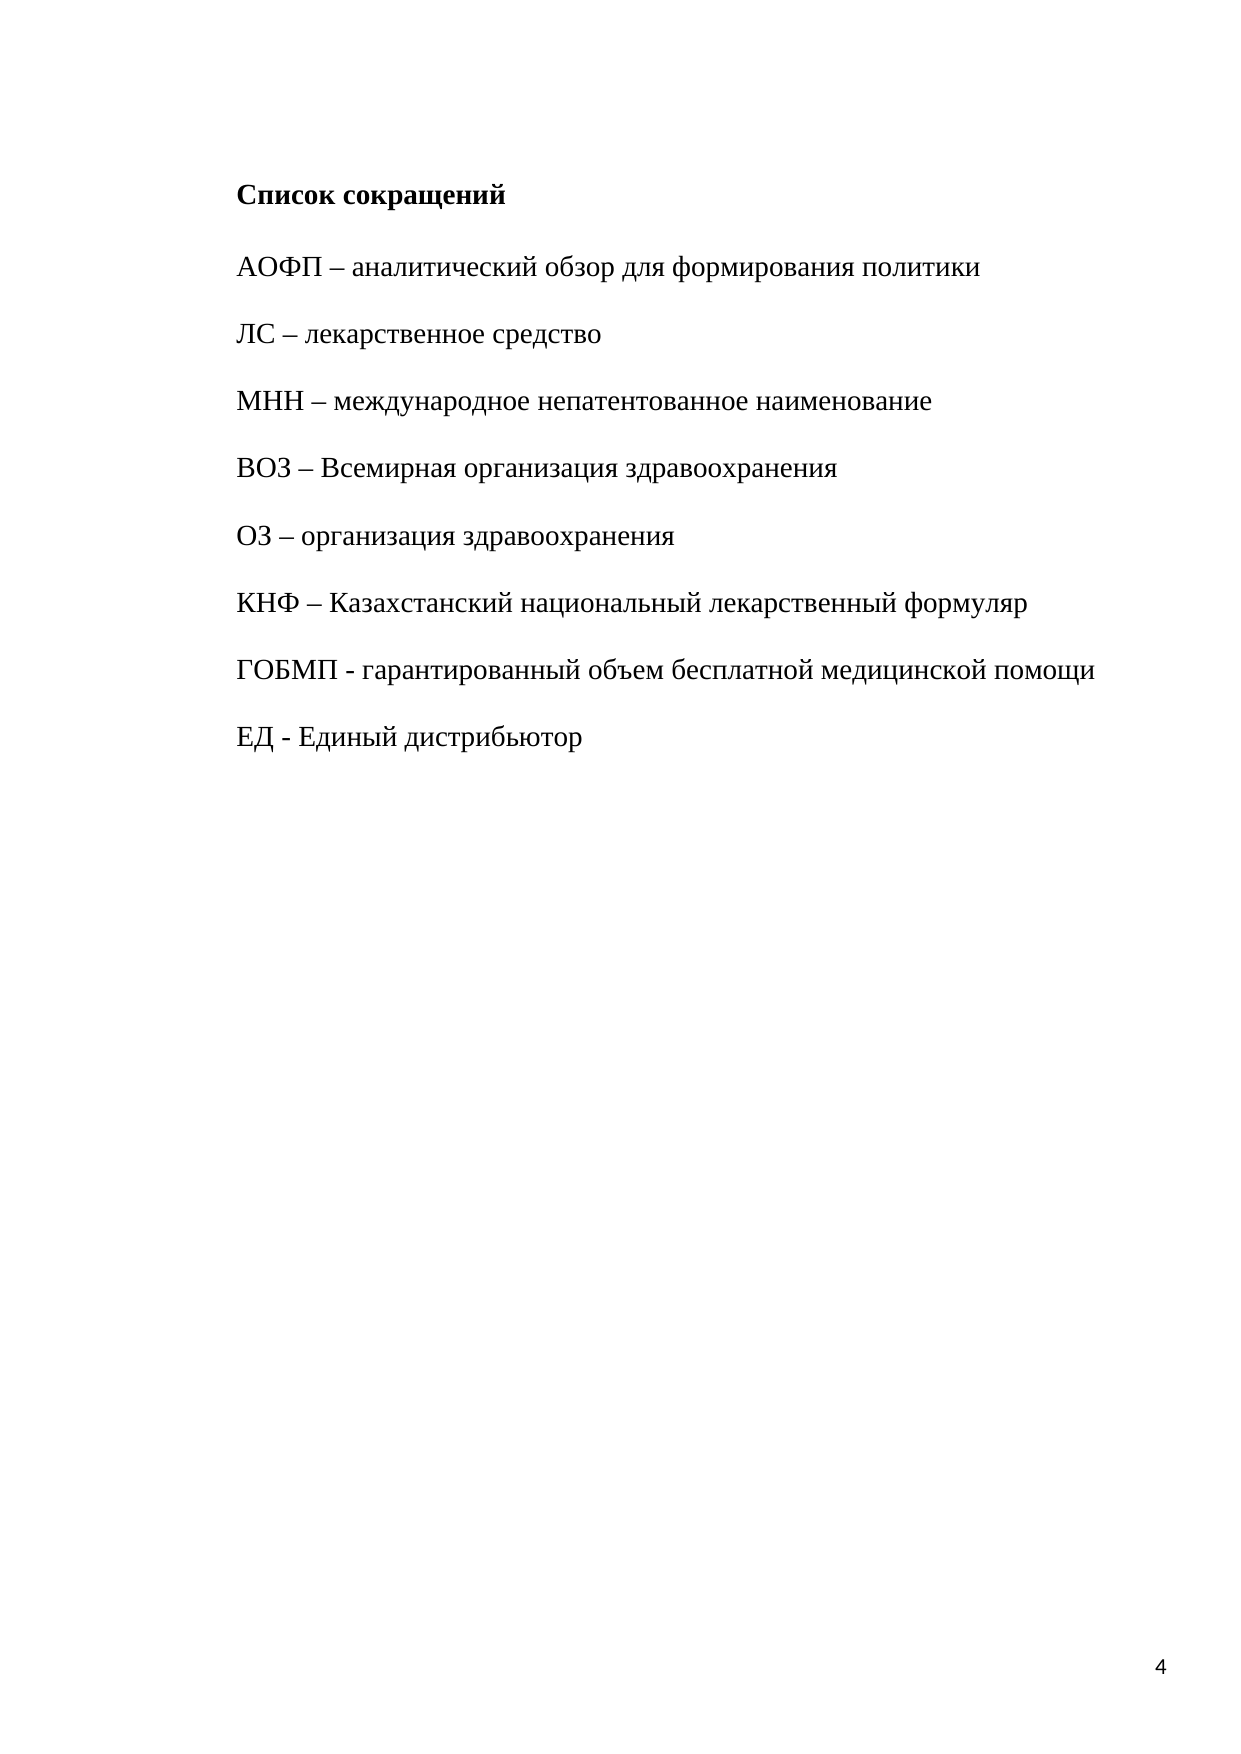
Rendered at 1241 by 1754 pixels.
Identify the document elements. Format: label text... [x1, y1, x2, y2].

text КНФ – Казахстанский национальный лекарственный формуляр [177, 585, 1166, 618]
text ЕД - Единый дистрибьютор [177, 719, 1166, 752]
subtitle Список сокращений [177, 177, 1166, 211]
text ВОЗ – Всемирная организация здравоохранения [177, 451, 1166, 484]
text МНН – международное непатентованное наименование [177, 383, 1166, 417]
text ГОБМП - гарантированный объем бесплатной медицинской помощи [177, 652, 1166, 685]
text АОФП – аналитический обзор для формирования политики [177, 249, 1166, 283]
text ЛС – лекарственное средство [177, 316, 1166, 350]
text ОЗ – организация здравоохранения [177, 518, 1166, 551]
